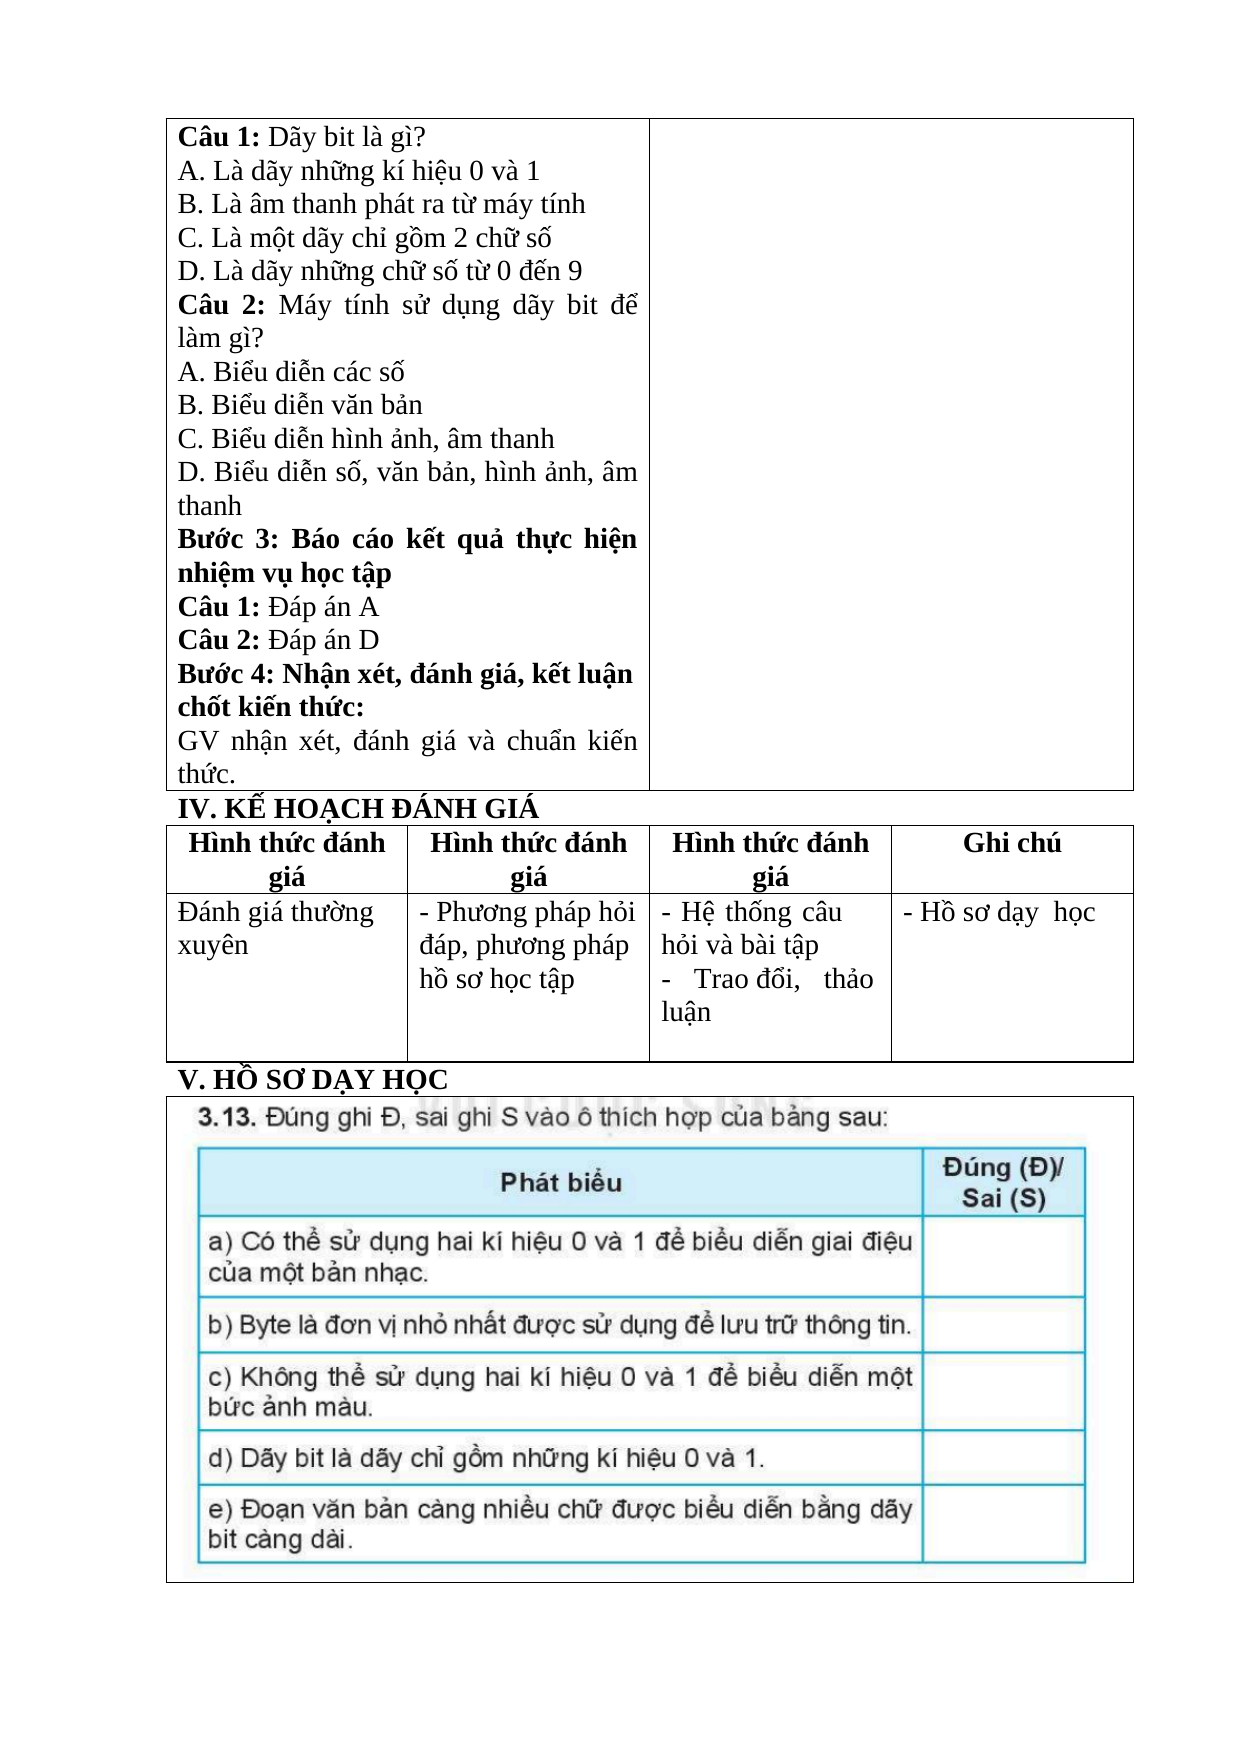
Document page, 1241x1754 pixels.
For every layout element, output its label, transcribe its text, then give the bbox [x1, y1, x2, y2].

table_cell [167, 119, 649, 790]
table_header [167, 1097, 177, 1582]
table_cell Đánh giá thường xuyên [167, 894, 407, 1061]
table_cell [650, 119, 1133, 790]
table_cell - Hệ thống câu hỏi và bài tập - Trao đổi, thảo luận [650, 894, 891, 1061]
picture [177, 1097, 1122, 1582]
text IV. KẾ HOẠCH ĐÁNH GIÁ [177, 791, 1122, 824]
table_cell - Phương pháp hỏi đáp, phương pháp hồ sơ học tập [408, 894, 649, 1061]
table_header Ghi chú [892, 826, 1133, 893]
table_header [1122, 1097, 1133, 1582]
text V. HỒ SƠ DẠY HỌC [177, 1063, 1122, 1096]
table_cell - Hồ sơ dạy học [892, 894, 1133, 1061]
